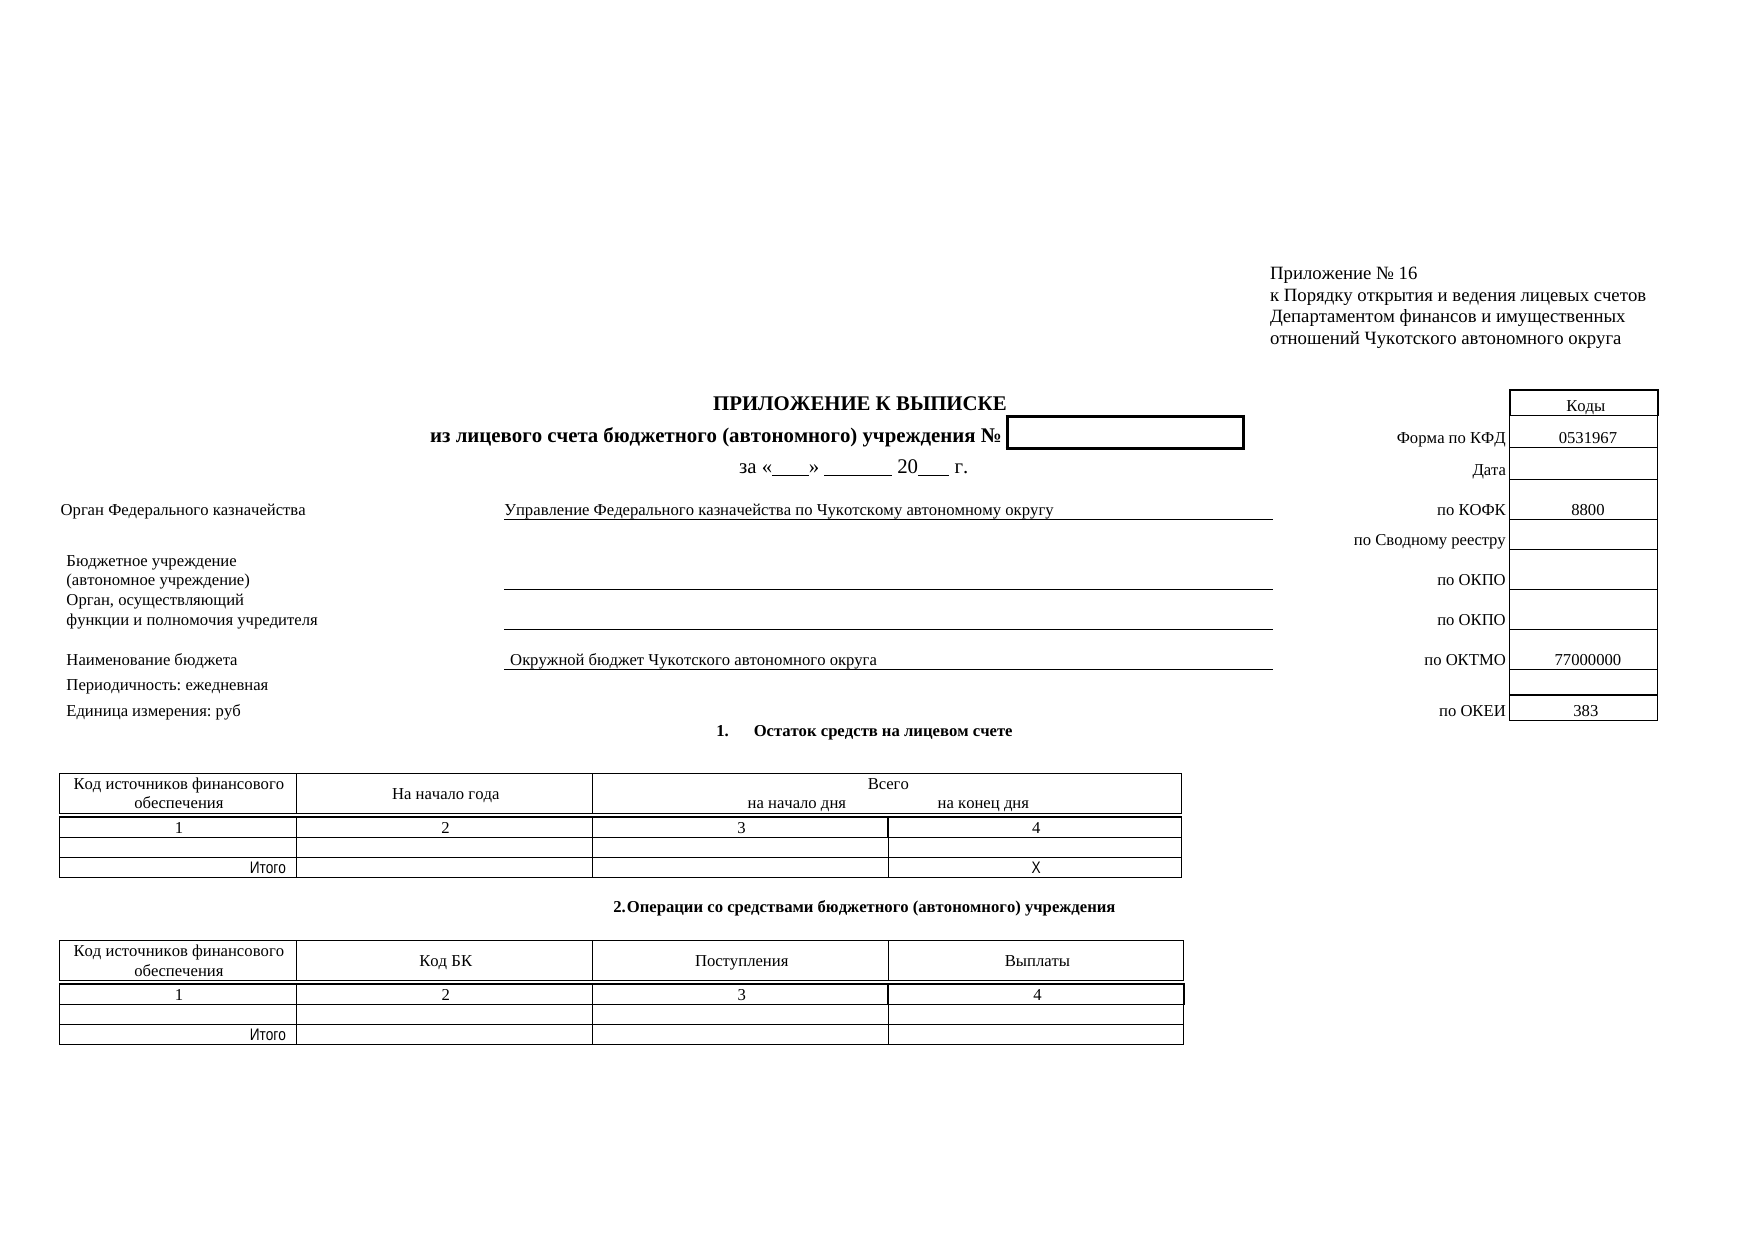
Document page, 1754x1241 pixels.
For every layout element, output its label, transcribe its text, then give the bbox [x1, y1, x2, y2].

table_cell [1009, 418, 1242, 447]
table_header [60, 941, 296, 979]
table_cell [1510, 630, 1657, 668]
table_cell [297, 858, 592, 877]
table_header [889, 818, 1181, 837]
list Операции со средствами бюджетного (автономного) учреждения [72, 897, 1657, 916]
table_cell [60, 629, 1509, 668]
list Остаток средств на лицевом счете [72, 721, 1657, 740]
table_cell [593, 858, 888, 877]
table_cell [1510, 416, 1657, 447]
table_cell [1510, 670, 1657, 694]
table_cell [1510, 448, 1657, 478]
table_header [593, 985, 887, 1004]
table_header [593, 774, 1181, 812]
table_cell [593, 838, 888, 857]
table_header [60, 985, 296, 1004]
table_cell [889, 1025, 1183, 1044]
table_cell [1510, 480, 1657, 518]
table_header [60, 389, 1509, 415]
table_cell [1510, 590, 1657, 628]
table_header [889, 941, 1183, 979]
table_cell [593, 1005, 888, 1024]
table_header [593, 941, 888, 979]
text отношений Чукотского автономного округа [59, 327, 1668, 348]
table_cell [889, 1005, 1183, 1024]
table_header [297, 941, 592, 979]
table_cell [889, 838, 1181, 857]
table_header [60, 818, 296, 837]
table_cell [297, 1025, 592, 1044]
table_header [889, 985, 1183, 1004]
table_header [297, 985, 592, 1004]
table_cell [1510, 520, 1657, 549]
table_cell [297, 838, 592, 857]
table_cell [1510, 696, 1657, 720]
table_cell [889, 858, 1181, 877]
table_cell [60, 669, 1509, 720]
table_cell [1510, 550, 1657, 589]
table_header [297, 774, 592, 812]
text к Порядку открытия и ведения лицевых счетов [59, 284, 1668, 305]
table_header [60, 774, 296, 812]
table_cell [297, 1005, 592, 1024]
text Департаментом финансов и имущественных [59, 305, 1668, 327]
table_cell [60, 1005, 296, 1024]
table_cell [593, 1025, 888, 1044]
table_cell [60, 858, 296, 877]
text Приложение № 16 [59, 262, 1668, 284]
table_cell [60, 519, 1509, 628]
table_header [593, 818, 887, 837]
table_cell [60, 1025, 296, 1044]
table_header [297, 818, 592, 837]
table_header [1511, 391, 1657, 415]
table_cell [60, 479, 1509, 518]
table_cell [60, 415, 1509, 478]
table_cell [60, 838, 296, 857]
